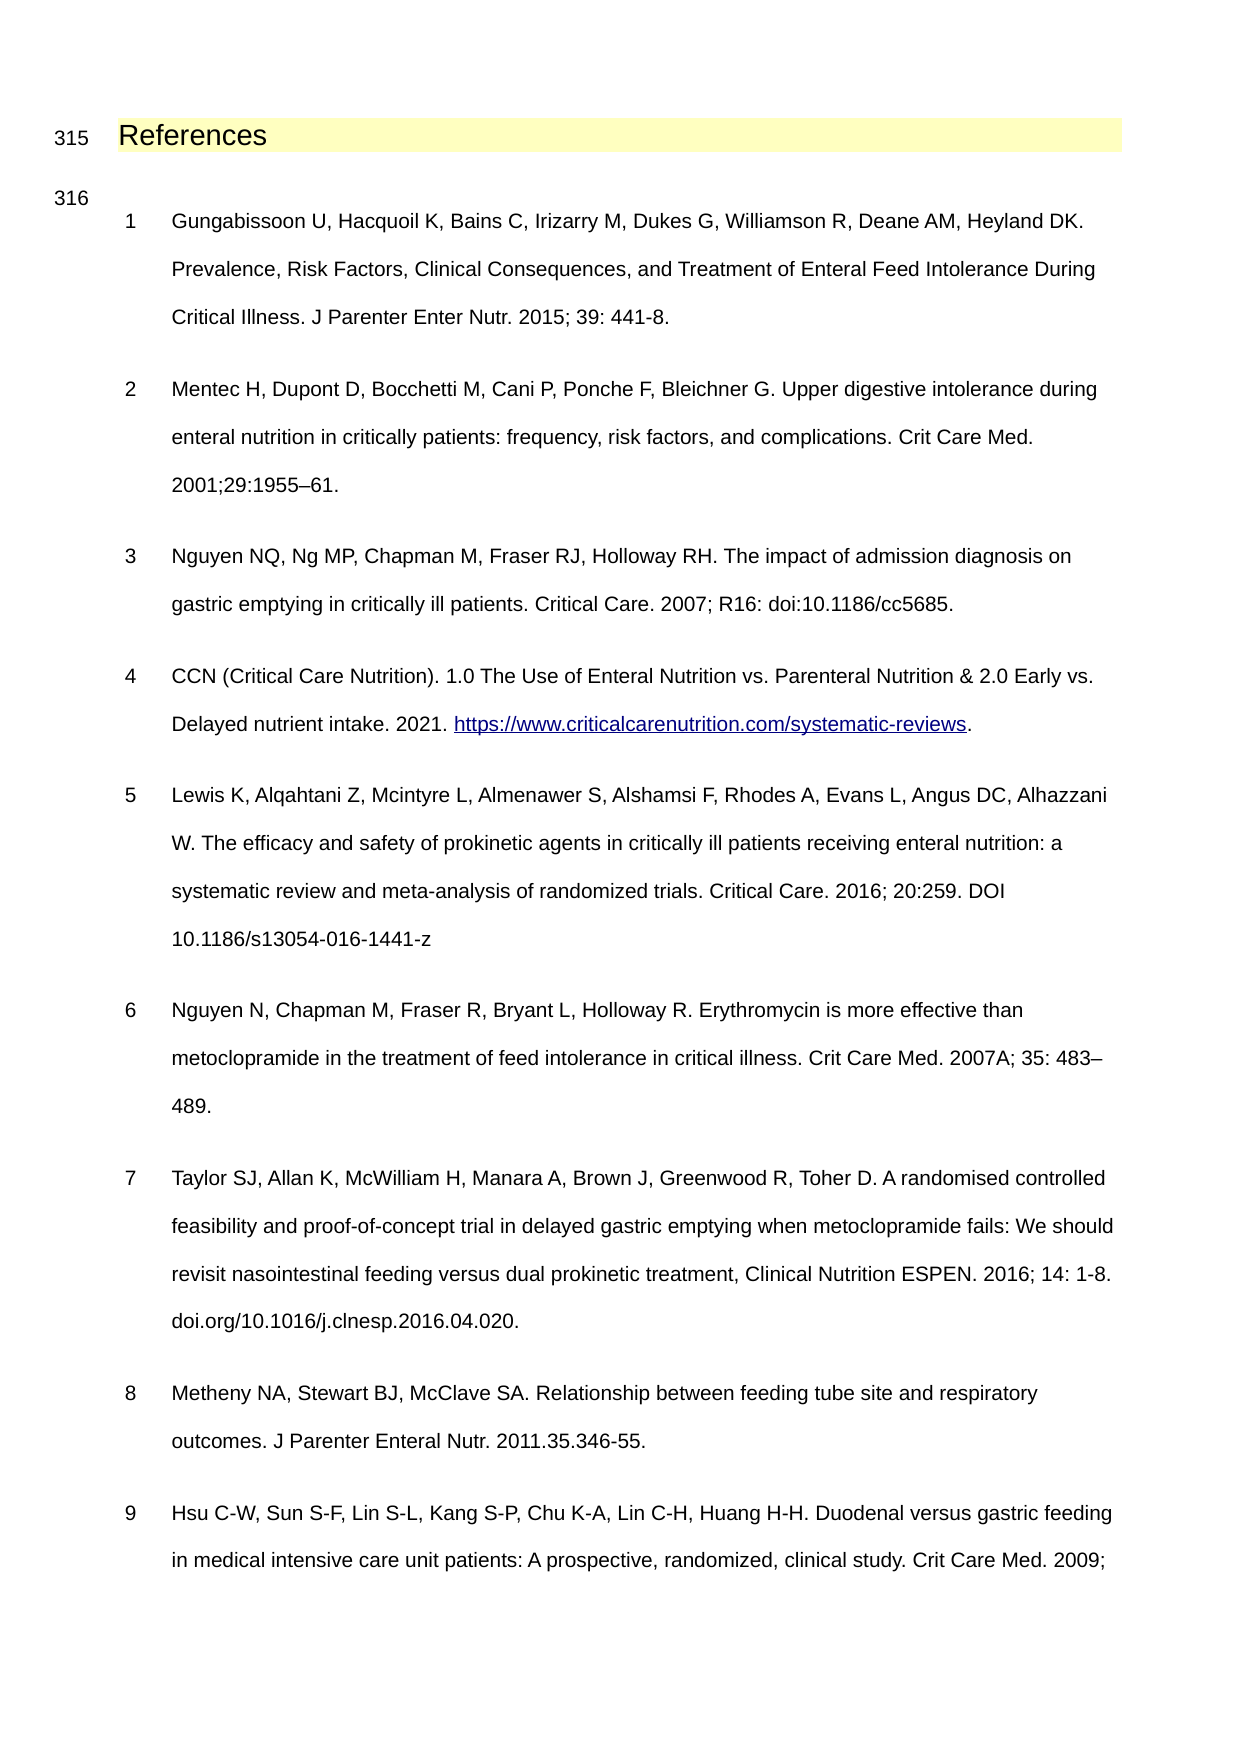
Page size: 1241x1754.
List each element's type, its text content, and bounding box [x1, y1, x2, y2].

table_cell Nguyen N, Chapman M, Fraser R, Bryant L, Holloway R. Erythromycin is more effective than metoclopramide in the treatment of feed intolerance in critical illness. Crit Care Med. 2007A; 35: 483–489. [171, 998, 1122, 1166]
table_cell Mentec H, Dupont D, Bocchetti M, Cani P, Ponche F, Bleichner G. Upper digestive intolerance during enteral nutrition in critically patients: frequency, risk factors, and complications. Crit Care Med. 2001;29:1955–61. [171, 377, 1122, 544]
table_cell 3 [125, 544, 171, 663]
table_cell 8 [125, 1381, 171, 1500]
table_cell 7 [125, 1166, 171, 1381]
table_cell CCN (Critical Care Nutrition). 1.0 The Use of Enteral Nutrition vs. Parenteral Nutrition & 2.0 Early vs. Delayed nutrient intake. 2021. https://www.criticalcarenutrition.com/systematic-reviews. [171, 664, 1122, 783]
table_header Gungabissoon U, Hacquoil K, Bains C, Irizarry M, Dukes G, Williamson R, Deane AM, Heyland DK. Prevalence, Risk Factors, Clinical Consequences, and Treatment of Enteral Feed Intolerance During Critical Illness. J Parenter Enter Nutr. 2015; 39: 441-8. [171, 209, 1122, 377]
table_cell Nguyen NQ, Ng MP, Chapman M, Fraser RJ, Holloway RH. The impact of admission diagnosis on gastric emptying in critically ill patients. Critical Care. 2007; R16: doi:10.1186/cc5685. [171, 544, 1122, 663]
subtitle References [118, 118, 1122, 152]
table_cell Metheny NA, Stewart BJ, McClave SA. Relationship between feeding tube site and respiratory outcomes. J Parenter Enteral Nutr. 2011.35.346-55. [171, 1381, 1122, 1500]
table_cell 5 [125, 783, 171, 998]
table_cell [171, 1500, 1122, 1572]
table_cell 2 [125, 377, 171, 544]
table_cell 4 [125, 664, 171, 783]
table_cell 9 [125, 1500, 171, 1572]
table_header 1 [125, 209, 171, 377]
table_cell Lewis K, Alqahtani Z, Mcintyre L, Almenawer S, Alshamsi F, Rhodes A, Evans L, Angus DC, Alhazzani W. The efficacy and safety of prokinetic agents in critically ill patients receiving enteral nutrition: a systematic review and meta-analysis of randomized trials. Critical Care. 2016; 20:259. DOI 10.1186/s13054-016-1441-z [171, 783, 1122, 998]
table_cell Taylor SJ, Allan K, McWilliam H, Manara A, Brown J, Greenwood R, Toher D. A randomised controlled feasibility and proof-of-concept trial in delayed gastric emptying when metoclopramide fails: We should revisit nasointestinal feeding versus dual prokinetic treatment, Clinical Nutrition ESPEN. 2016; 14: 1-8. doi.org/10.1016/j.clnesp.2016.04.020. [171, 1166, 1122, 1381]
table_cell 6 [125, 998, 171, 1166]
